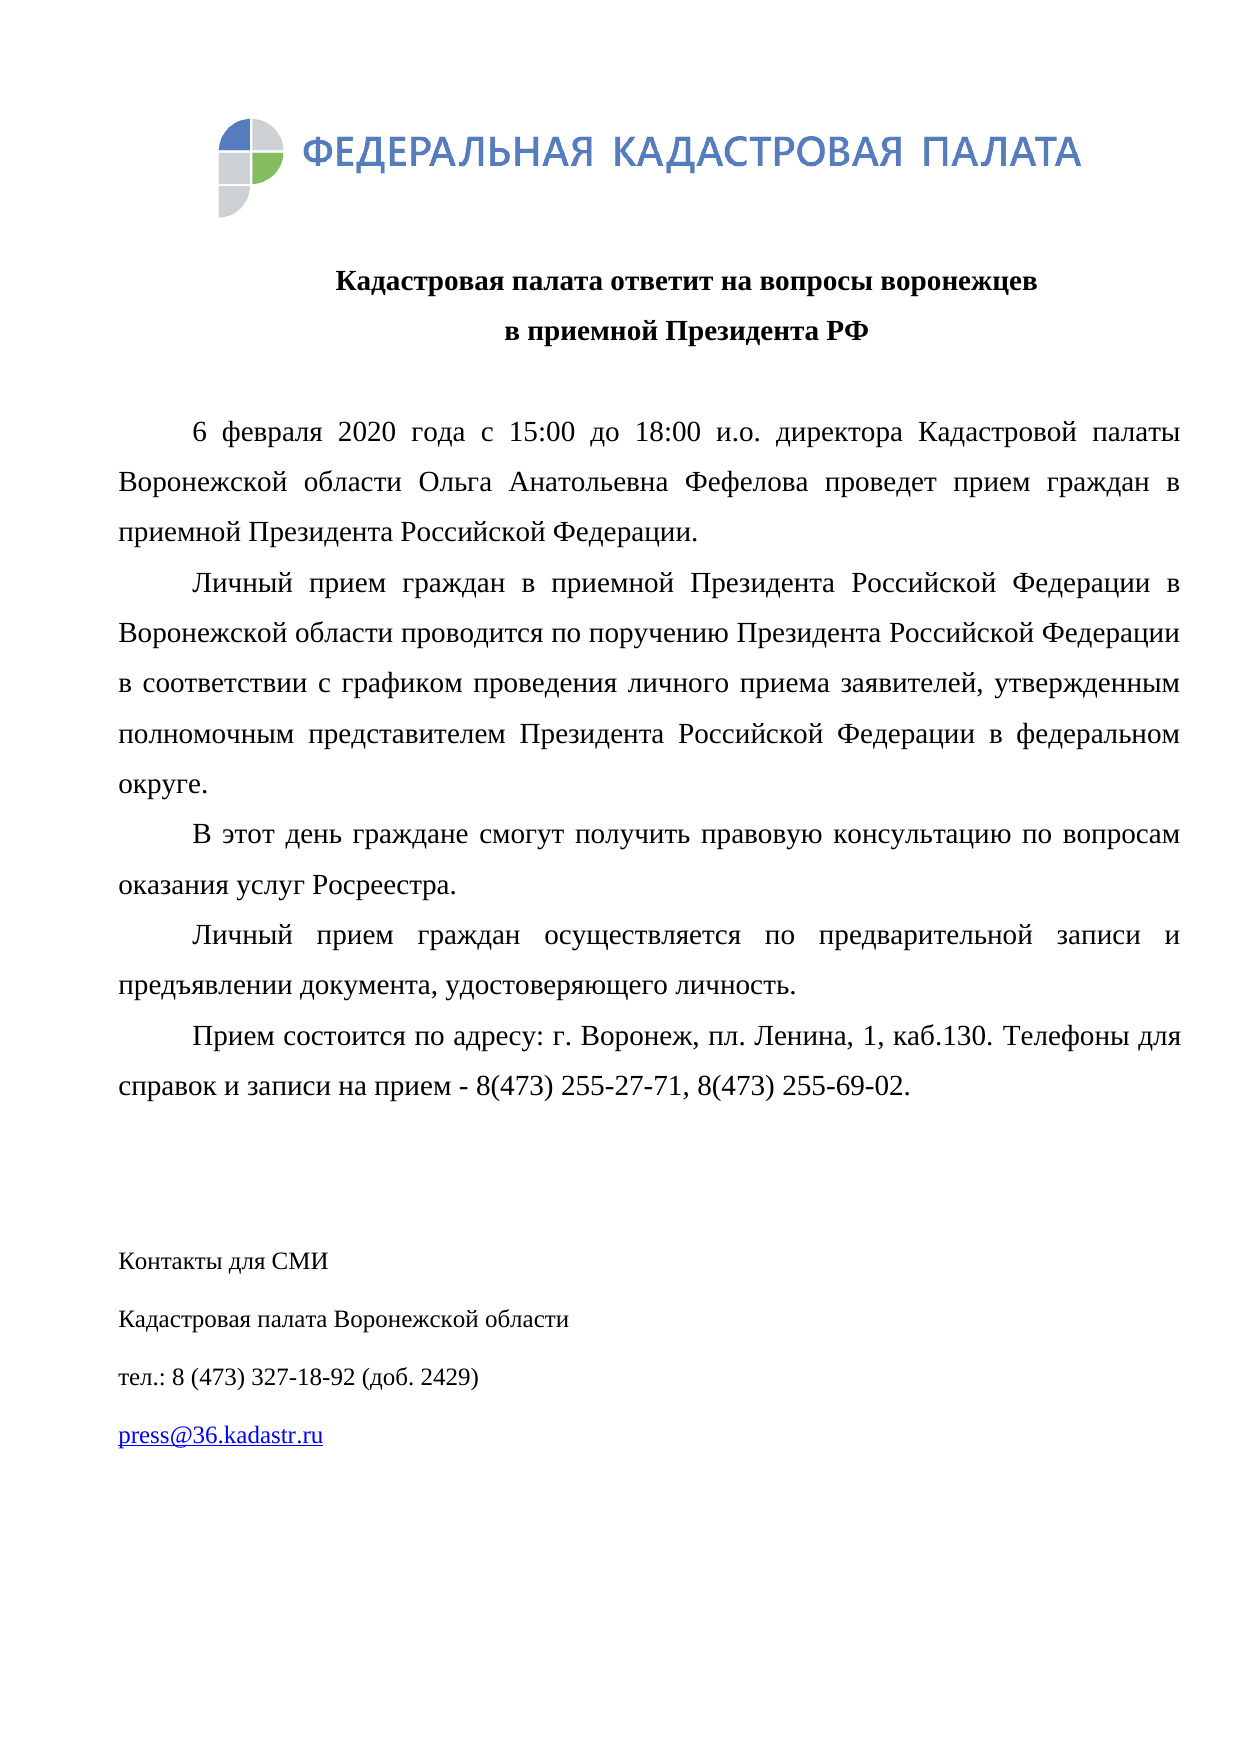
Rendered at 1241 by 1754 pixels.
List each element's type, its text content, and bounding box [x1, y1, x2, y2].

text Контакты для СМИ [118, 1246, 1181, 1275]
text 6 февраля 2020 года с 15:00 до 18:00 и.о. директора Кадастровой палаты Воронежской области Ольга Анатольевна Фефелова проведет прием граждан в приемной Президента Российской Федерации. [118, 414, 1181, 548]
text В этот день граждане смогут получить правовую консультацию по вопросам оказания услуг Росреестра. [118, 816, 1181, 900]
text Кадастровая палата ответит на вопросы воронежцев [118, 263, 1181, 297]
text Прием состоится по адресу: г. Воронеж, пл. Ленина, 1, каб.130. Телефоны для справок и записи на прием - 8(473) 255-27-71, 8(473) 255-69-02. [118, 1018, 1181, 1102]
text Личный прием граждан в приемной Президента Российской Федерации в Воронежской области проводится по поручению Президента Российской Федерации в соответствии с графиком проведения личного приема заявителей, утвержденным полномочным представителем Президента Российской Федерации в федеральном округе. [118, 565, 1181, 800]
text press@36.kadastr.ru [118, 1420, 1181, 1449]
text тел.: 8 (473) 327-18-92 (доб. 2429) [118, 1362, 1181, 1391]
text Личный прием граждан осуществляется по предварительной записи и предъявлении документа, удостоверяющего личность. [118, 917, 1181, 1001]
picture [218, 118, 1082, 218]
text Кадастровая палата Воронежской области [118, 1304, 1181, 1333]
text в приемной Президента РФ [118, 313, 1181, 347]
